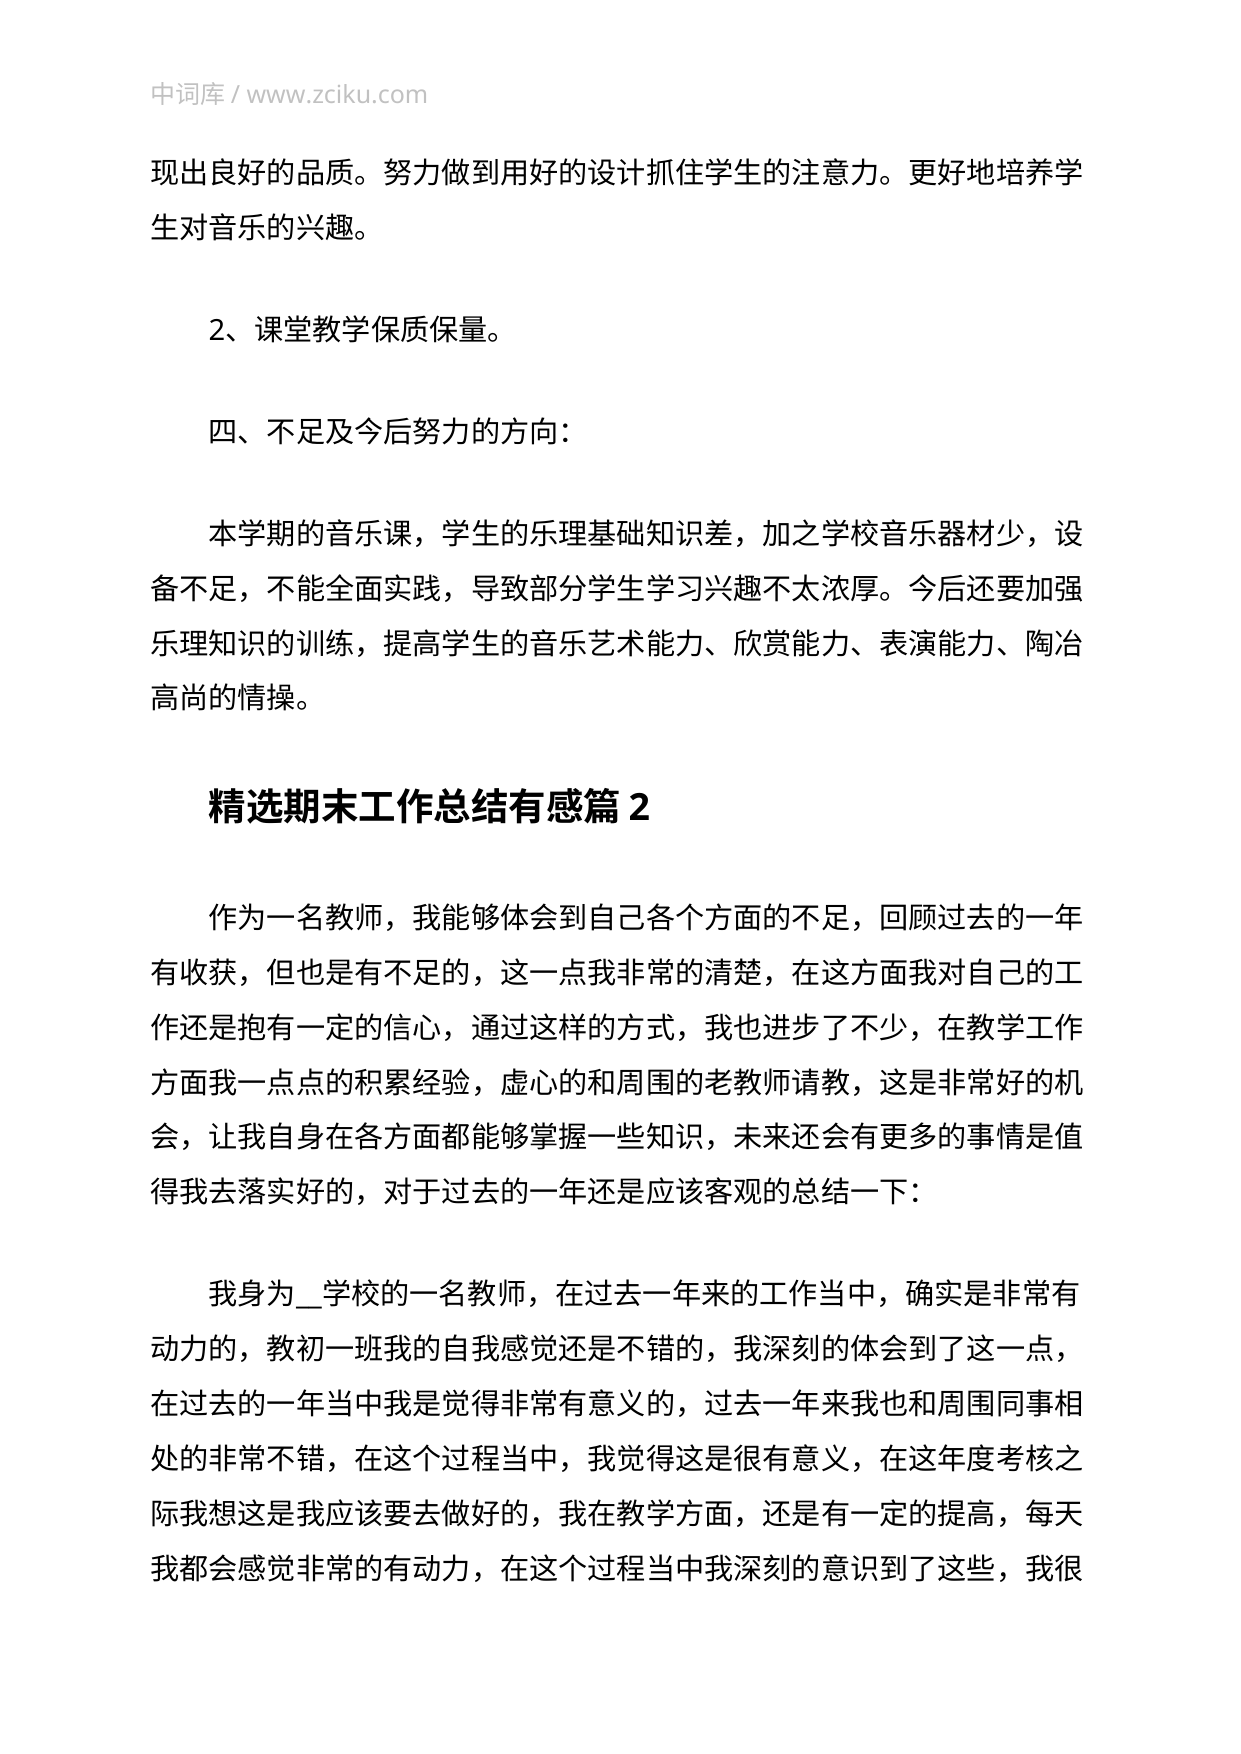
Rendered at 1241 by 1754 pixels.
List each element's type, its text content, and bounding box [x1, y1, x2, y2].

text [150, 1271, 1090, 1588]
text 2、课堂教学保质保量。 [150, 307, 1090, 349]
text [150, 150, 1090, 247]
text 作为一名教师，我能够体会到自己各个方面的不足，回顾过去的一年有收获，但也是有不足的，这一点我非常的清楚，在这方面我对自己的工作还是抱有一定的信心，通过这样的方式，我也进步了不少，在教学工作方面我一点点的积累经验，虚心的和周围的老教师请教，这是非常好的机会，让我自身在各方面都能够掌握一些知识，未来还会有更多的事情是值得我去落实好的，对于过去的一年还是应该客观的总结一下： [150, 894, 1090, 1211]
text 精选期末工作总结有感篇2 [150, 777, 1090, 831]
text 四、不足及今后努力的方向： [150, 409, 1090, 451]
text 本学期的音乐课，学生的乐理基础知识差，加之学校音乐器材少，设备不足，不能全面实践，导致部分学生学习兴趣不太浓厚。今后还要加强乐理知识的训练，提高学生的音乐艺术能力、欣赏能力、表演能力、陶冶高尚的情操。 [150, 510, 1090, 717]
